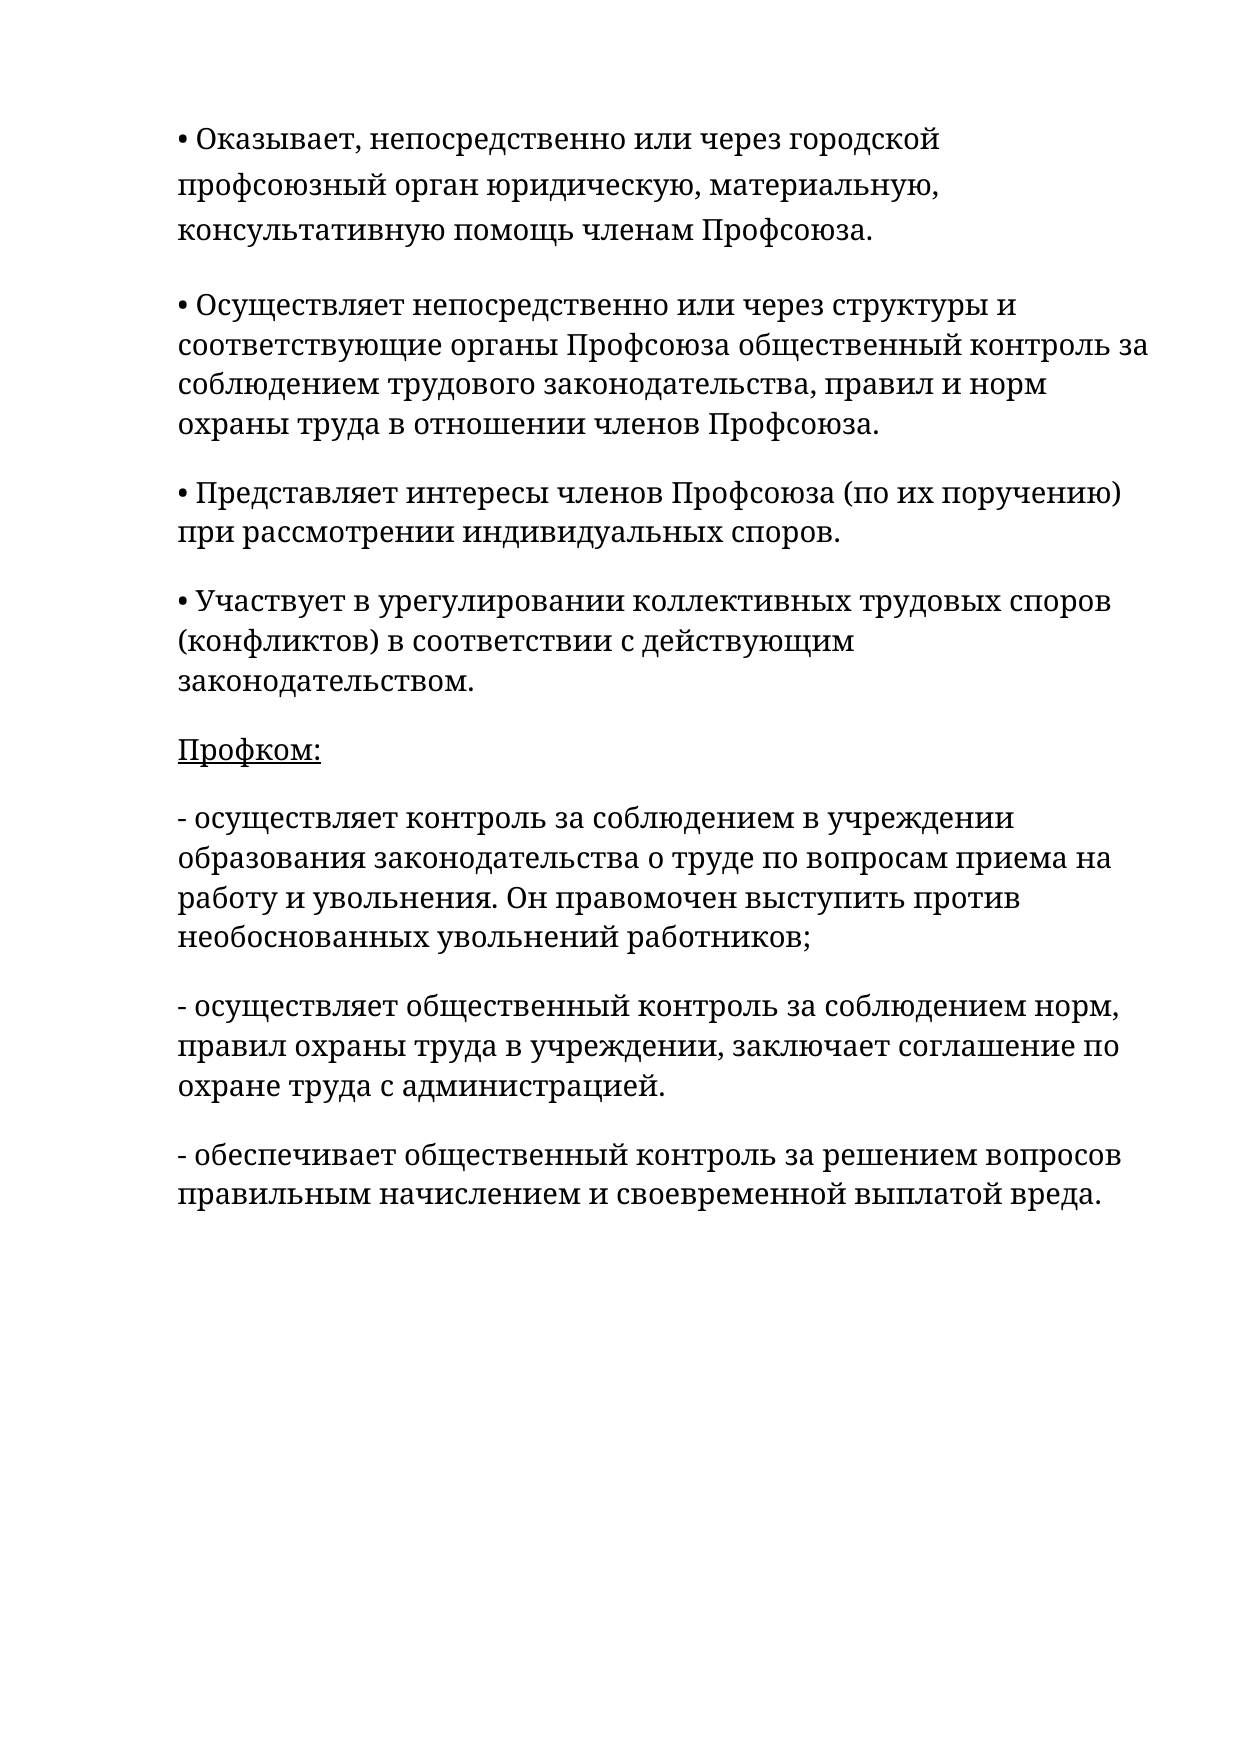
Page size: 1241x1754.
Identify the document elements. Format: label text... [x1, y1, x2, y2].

text - обеспечивает общественный контроль за решением вопросов правильным начислением и своевременной выплатой вреда. [177, 1134, 1152, 1213]
text - осуществляет контроль за соблюдением в учреждении образования законодательства о труде по вопросам приема на работу и увольнения. Он правомочен выступить против необоснованных увольнений работников; [177, 798, 1152, 956]
text • Осуществляет непосредственно или через структуры и соответствующие органы Профсоюза общественный контроль за соблюдением трудового законодательства, правил и норм охраны труда в отношении членов Профсоюза. [177, 284, 1152, 443]
text • Оказывает, непосредственно или через городской профсоюзный орган юридическую, материальную, консультативную помощь членам Профсоюза. [177, 118, 1152, 249]
text • Представляет интересы членов Профсоюза (по их поручению) при рассмотрении индивидуальных споров. [177, 472, 1152, 551]
text - осуществляет общественный контроль за соблюдением норм, правил охраны труда в учреждении, заключает соглашение по охране труда с администрацией. [177, 986, 1152, 1105]
text • Участвует в урегулировании коллективных трудовых споров (конфликтов) в соответствии с действующим законодательством. [177, 581, 1152, 700]
text Профком: [177, 729, 1152, 768]
